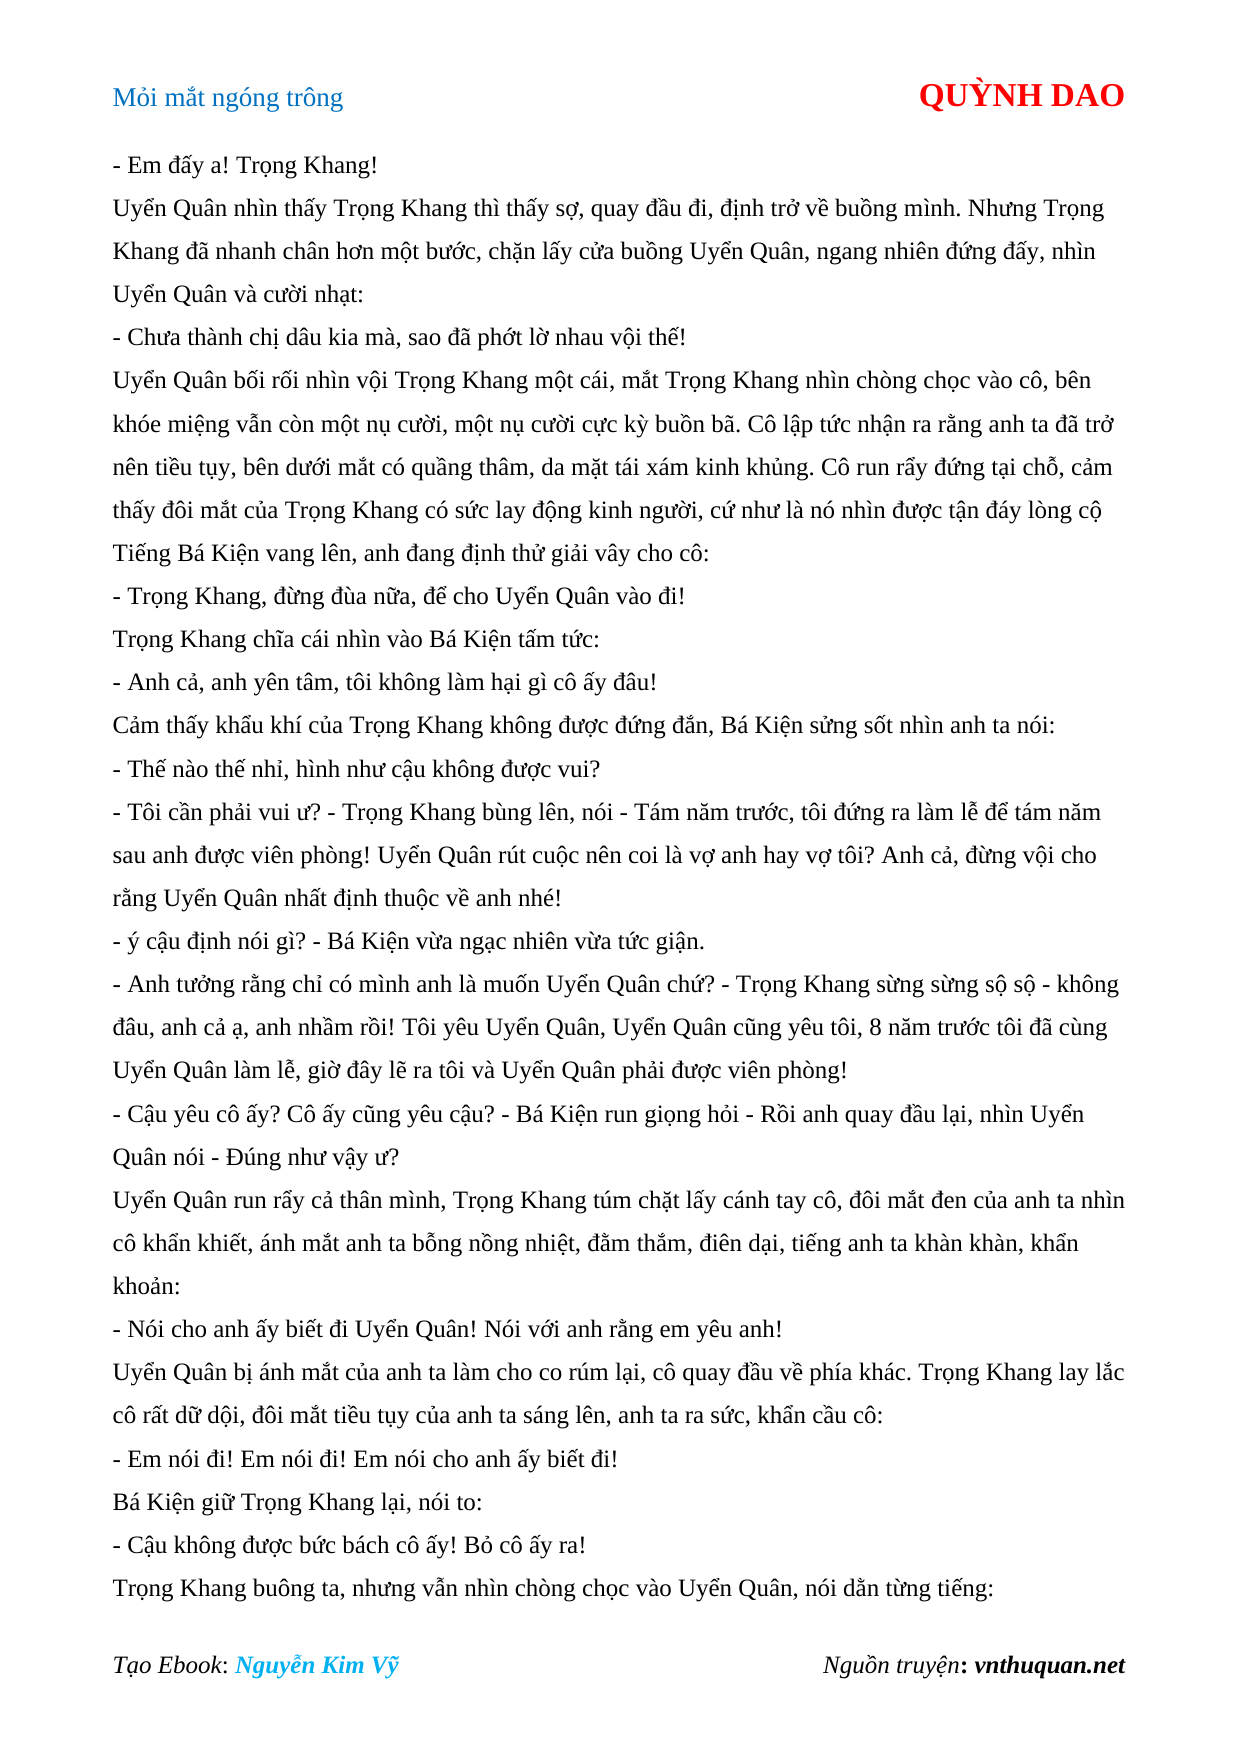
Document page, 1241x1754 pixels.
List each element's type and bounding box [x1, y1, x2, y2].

text [112, 150, 1128, 1602]
